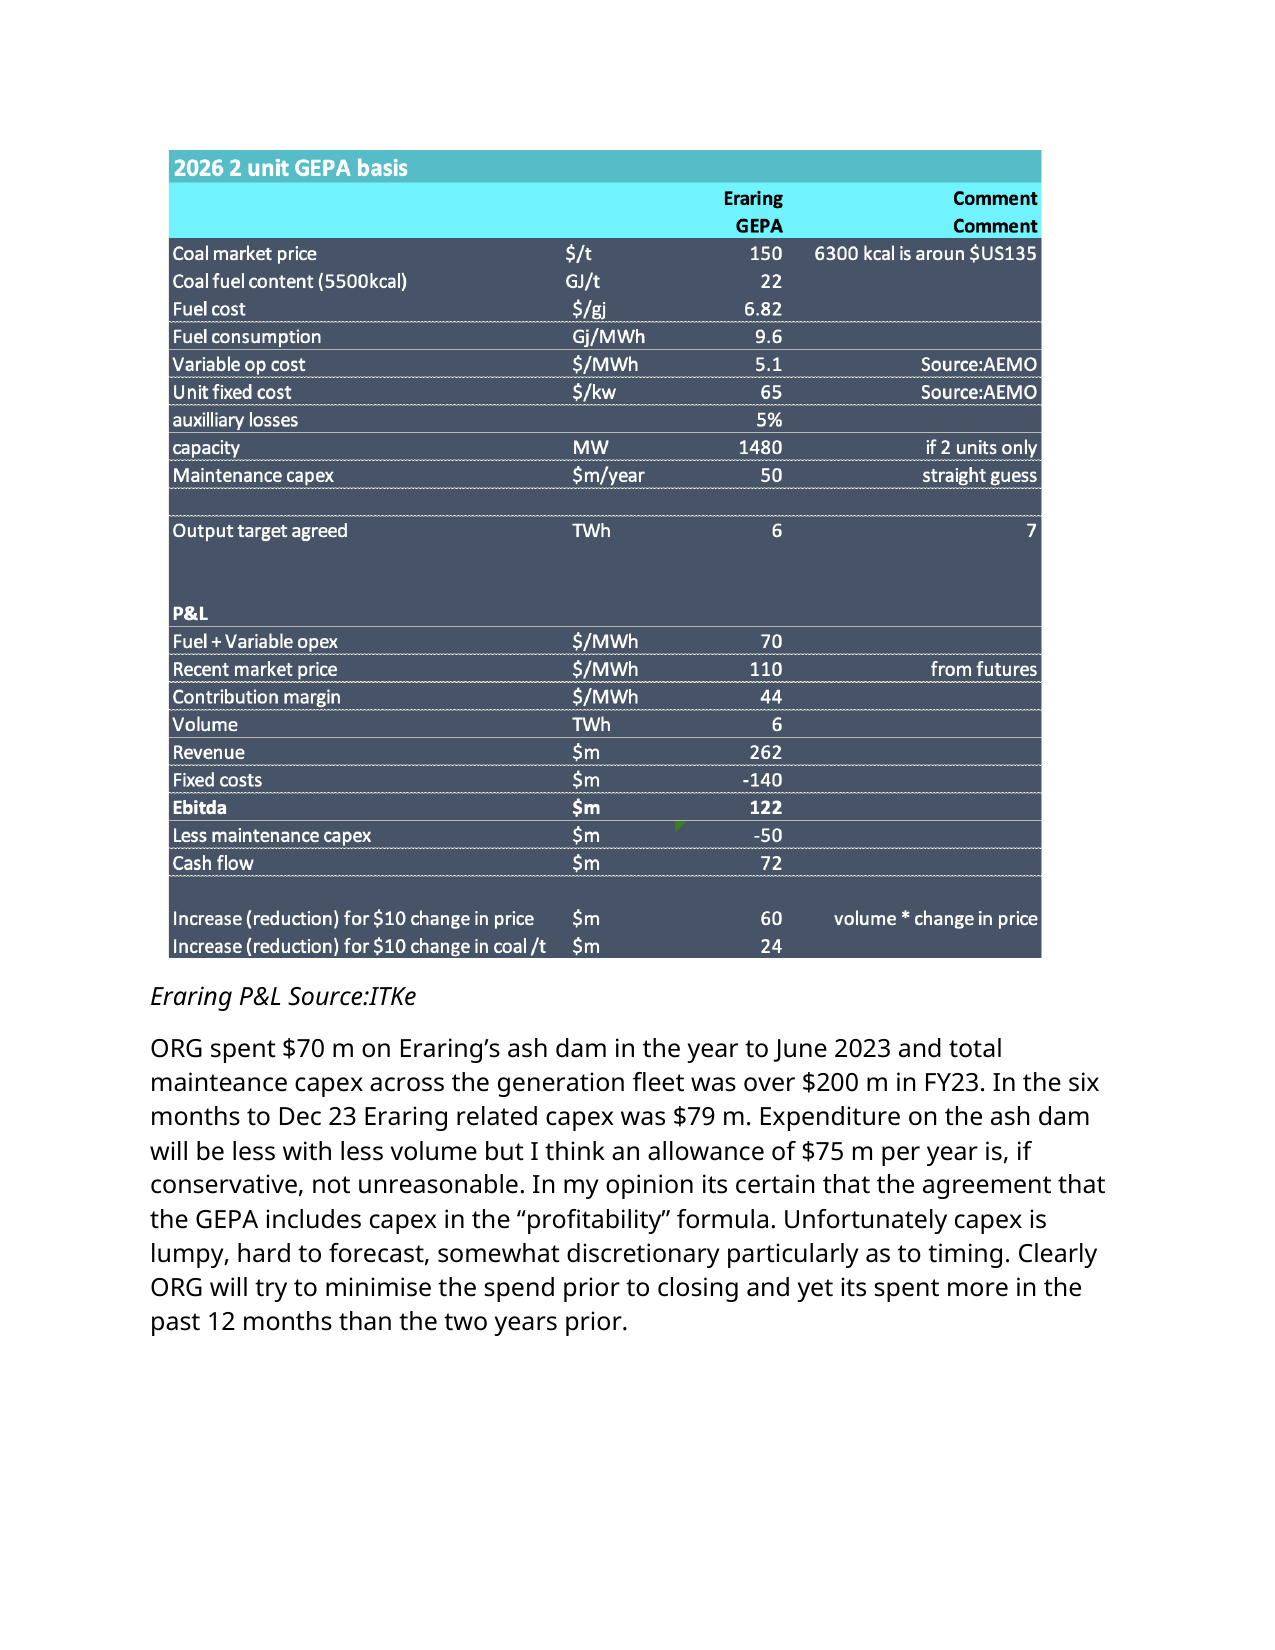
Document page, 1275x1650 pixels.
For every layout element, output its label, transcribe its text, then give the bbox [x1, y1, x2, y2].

text ORG spent $70 m on Eraring’s ash dam in the year to June 2023 and total mainteance capex across the generation fleet was over $200 m in FY23. In the six months to Dec 23 Eraring related capex was $79 m. Expenditure on the ash dam will be less with less volume but I think an allowance of $75 m per year is, if conservative, not unreasonable. In my opinion its certain that the agreement that the GEPA includes capex in the “profitability” formula. Unfortunately capex is lumpy, hard to forecast, somewhat discretionary particularly as to timing. Clearly ORG will try to minimise the spend prior to closing and yet its spent more in the past 12 months than the two years prior. [150, 1031, 1125, 1337]
picture [168, 150, 1044, 958]
text Eraring P&L Source:ITKe [150, 978, 1125, 1012]
